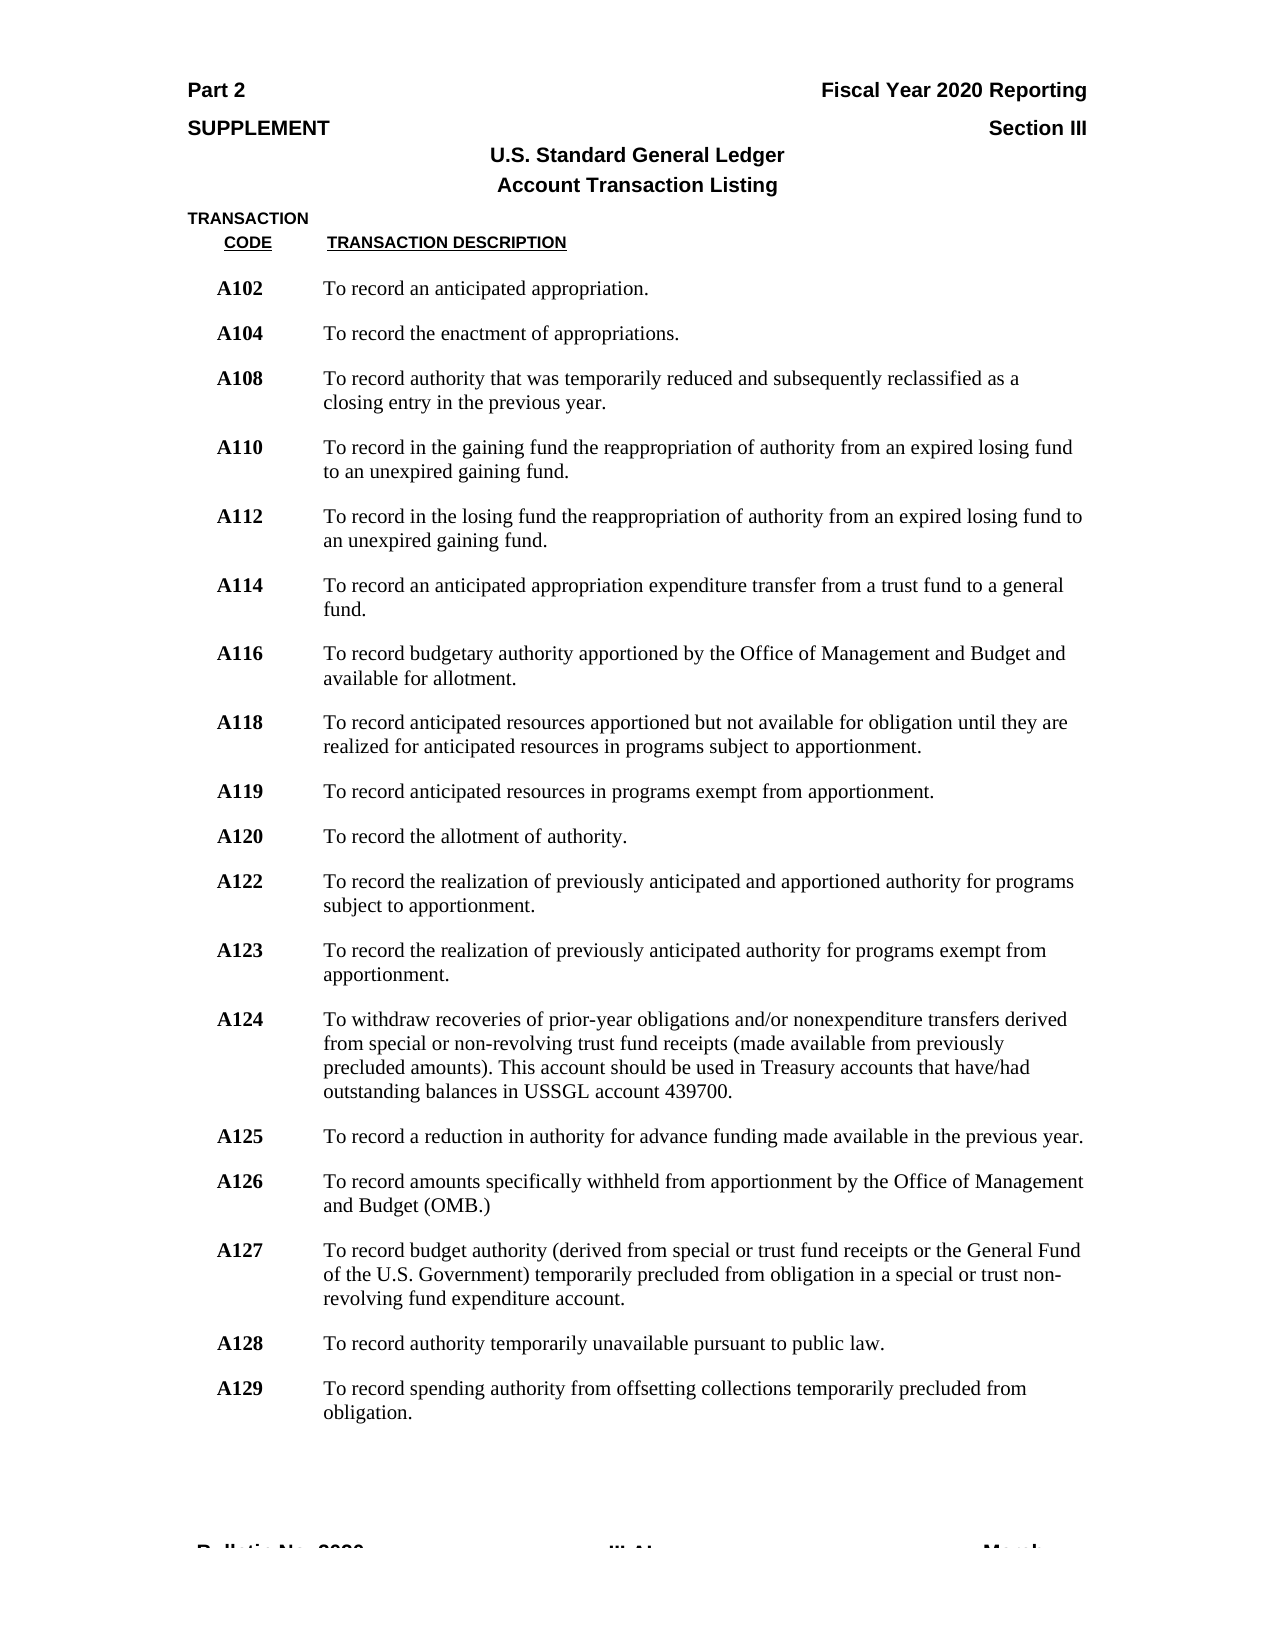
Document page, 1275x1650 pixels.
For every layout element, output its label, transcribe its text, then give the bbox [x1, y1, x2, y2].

text A102 To record an anticipated appropriation. [217, 276, 1100, 300]
text A116 To record budgetary authority apportioned by the Office of Management and Budget and available for allotment. [217, 641, 1066, 689]
text A112 To record in the losing fund the reappropriation of authority from an expired losing fund to an unexpired gaining fund. [217, 503, 1083, 552]
text A127 To record budget authority (derived from special or trust fund receipts or the General Fund of the U.S. Government) temporarily precluded from obligation in a special or trust non- revolving fund expenditure account. [217, 1238, 1081, 1310]
text A104 To record the enactment of appropriations. [217, 321, 1100, 345]
text A119 To record anticipated resources in programs exempt from apportionment. [217, 779, 1100, 803]
text A129 To record spending authority from offsetting collections temporarily precluded from obligation. [217, 1376, 1027, 1424]
text A108 To record authority that was temporarily reduced and subsequently reclassified as a closing entry in the previous year. [217, 366, 1084, 414]
text A110 To record in the gaining fund the reappropriation of authority from an expired losing fund to an unexpired gaining fund. [217, 434, 1073, 483]
text A126 To record amounts specifically withheld from apportionment by the Office of Management and Budget (OMB.) [217, 1169, 1084, 1217]
text A128 To record authority temporarily unavailable pursuant to public law. [217, 1331, 1100, 1355]
text A122 To record the realization of previously anticipated and apportioned authority for programs subject to apportionment. [217, 869, 1075, 917]
text A120 To record the allotment of authority. [217, 824, 1100, 848]
text A114 To record an anticipated appropriation expenditure transfer from a trust fund to a general fund. [217, 572, 1064, 621]
text A125 To record a reduction in authority for advance funding made available in the previous year. [217, 1124, 1100, 1148]
text A124 To withdraw recoveries of prior-year obligations and/or nonexpenditure transfers derived from special or non-revolving trust fund receipts (made available from previously precluded amounts). This account should be used in Treasury accounts that have/had outstanding balances in USSGL account 439700. [217, 1007, 1068, 1103]
text A123 To record the realization of previously anticipated authority for programs exempt from apportionment. [217, 938, 1047, 986]
text A118 To record anticipated resources apportioned but not available for obligation until they are realized for anticipated resources in programs subject to apportionment. [217, 710, 1069, 758]
